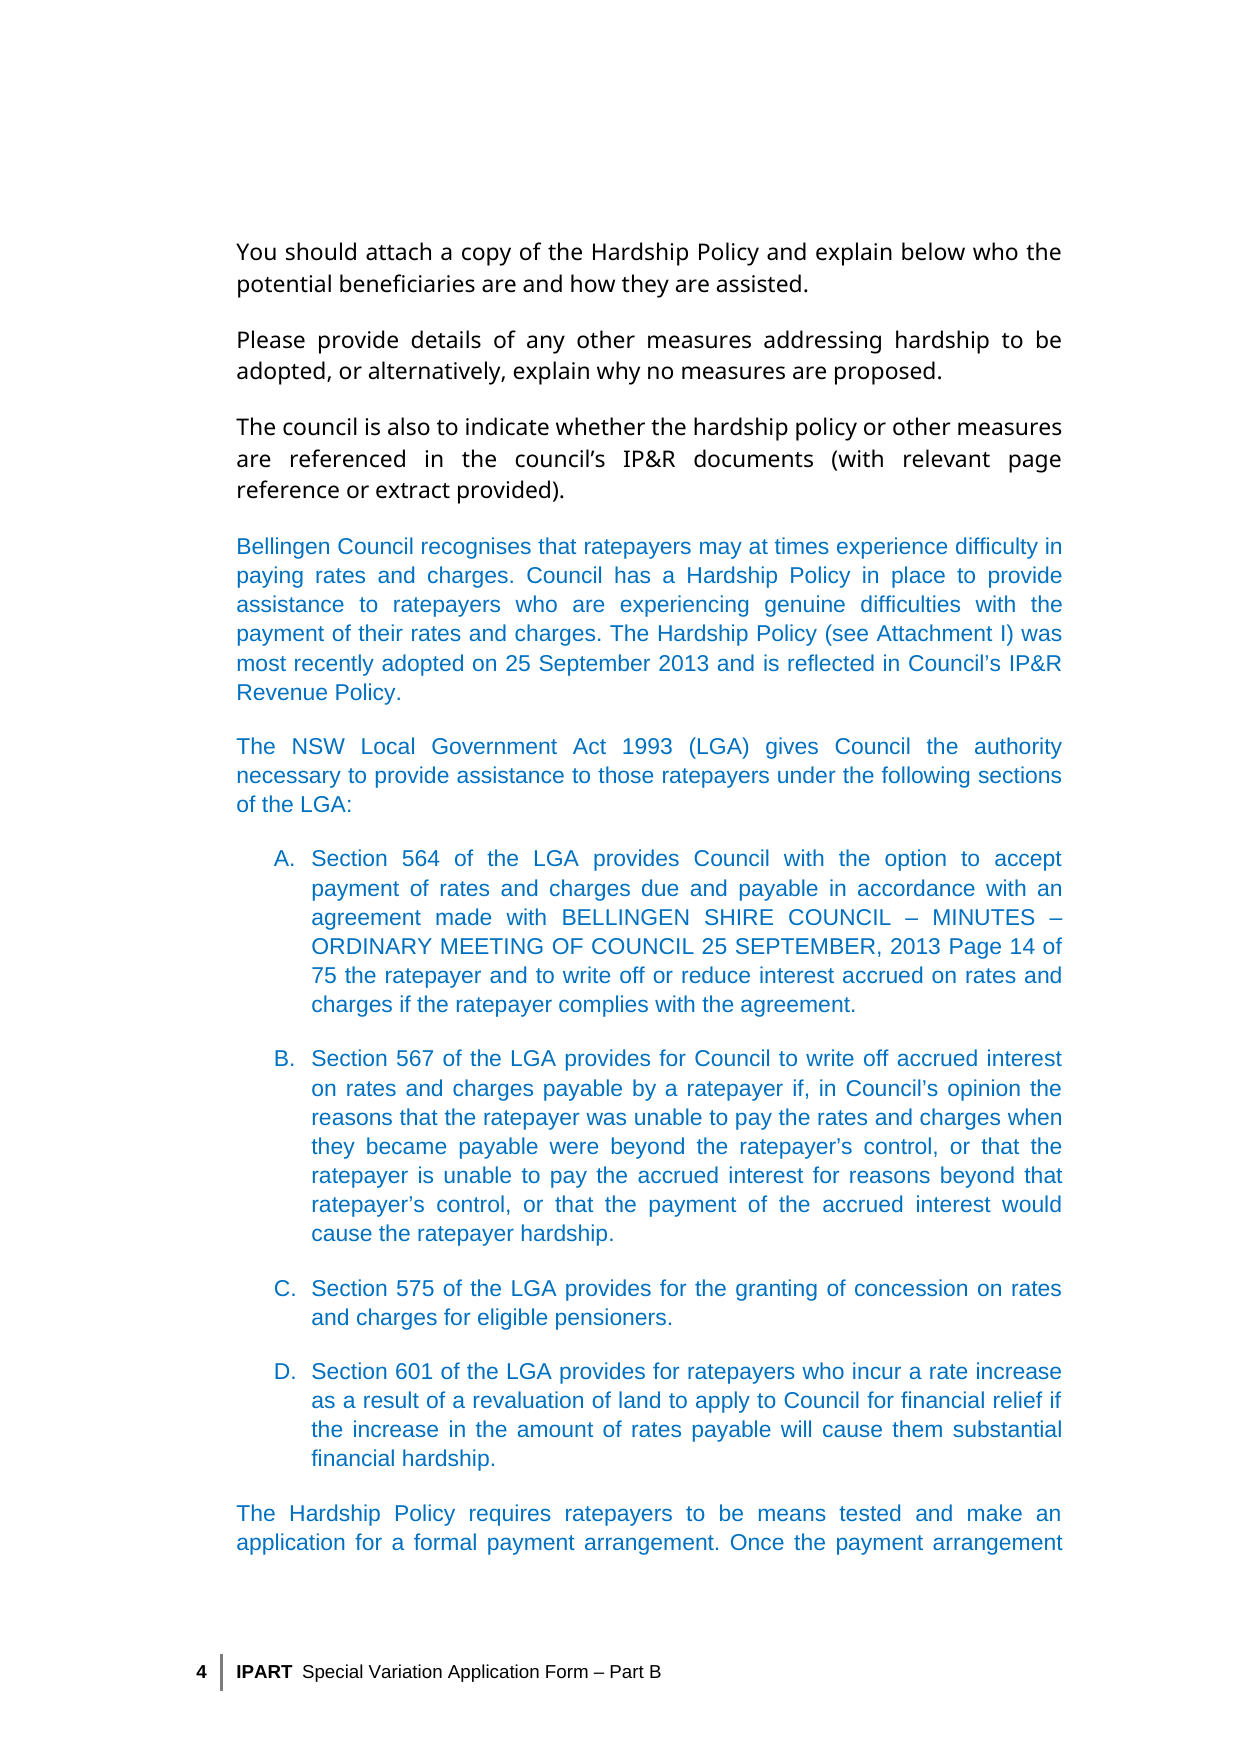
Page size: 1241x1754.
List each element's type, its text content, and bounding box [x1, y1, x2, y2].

text Bellingen Council recognises that ratepayers may at times experience difficulty in paying rates and charges. Council has a Hardship Policy in place to provide assistance to ratepayers who are experiencing genuine difficulties with the payment of their rates and charges. The Hardship Policy (see Attachment I) was most recently adopted on 25 September 2013 and is reflected in Council’s IP&R Revenue Policy. [236, 530, 1063, 705]
list Section 564 of the LGA provides Council with the option to accept payment of rates and charges due and payable in accordance with an agreement made with BELLINGEN SHIRE COUNCIL – MINUTES – ORDINARY MEETING OF COUNCIL 25 SEPTEMBER, 2013 Page 14 of 75 the ratepayer and to write off or reduce interest accrued on rates and charges if the ratepayer complies with the agreement. [274, 842, 1063, 1017]
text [236, 1497, 1063, 1555]
text You should attach a copy of the Hardship Policy and explain below who the potential beneficiaries are and how they are assisted. [236, 236, 1063, 299]
text Please provide details of any other measures addressing hardship to be adopted, or alternatively, explain why no measures are proposed. [236, 324, 1063, 386]
list Section 567 of the LGA provides for Council to write off accrued interest on rates and charges payable by a ratepayer if, in Council’s opinion the reasons that the ratepayer was unable to pay the rates and charges when they became payable were beyond the ratepayer’s control, or that the ratepayer is unable to pay the accrued interest for reasons beyond that ratepayer’s control, or that the payment of the accrued interest would cause the ratepayer hardship. [274, 1042, 1063, 1247]
list Section 601 of the LGA provides for ratepayers who incur a rate increase as a result of a revaluation of land to apply to Council for financial relief if the increase in the amount of rates payable will cause them substantial financial hardship. [274, 1355, 1063, 1472]
list Section 575 of the LGA provides for the granting of concession on rates and charges for eligible pensioners. [274, 1272, 1063, 1330]
text The council is also to indicate whether the hardship policy or other measures are referenced in the council’s IP&R documents (with relevant page reference or extract provided). [236, 411, 1063, 505]
text The NSW Local Government Act 1993 (LGA) gives Council the authority necessary to provide assistance to those ratepayers under the following sections of the LGA: [236, 730, 1063, 817]
